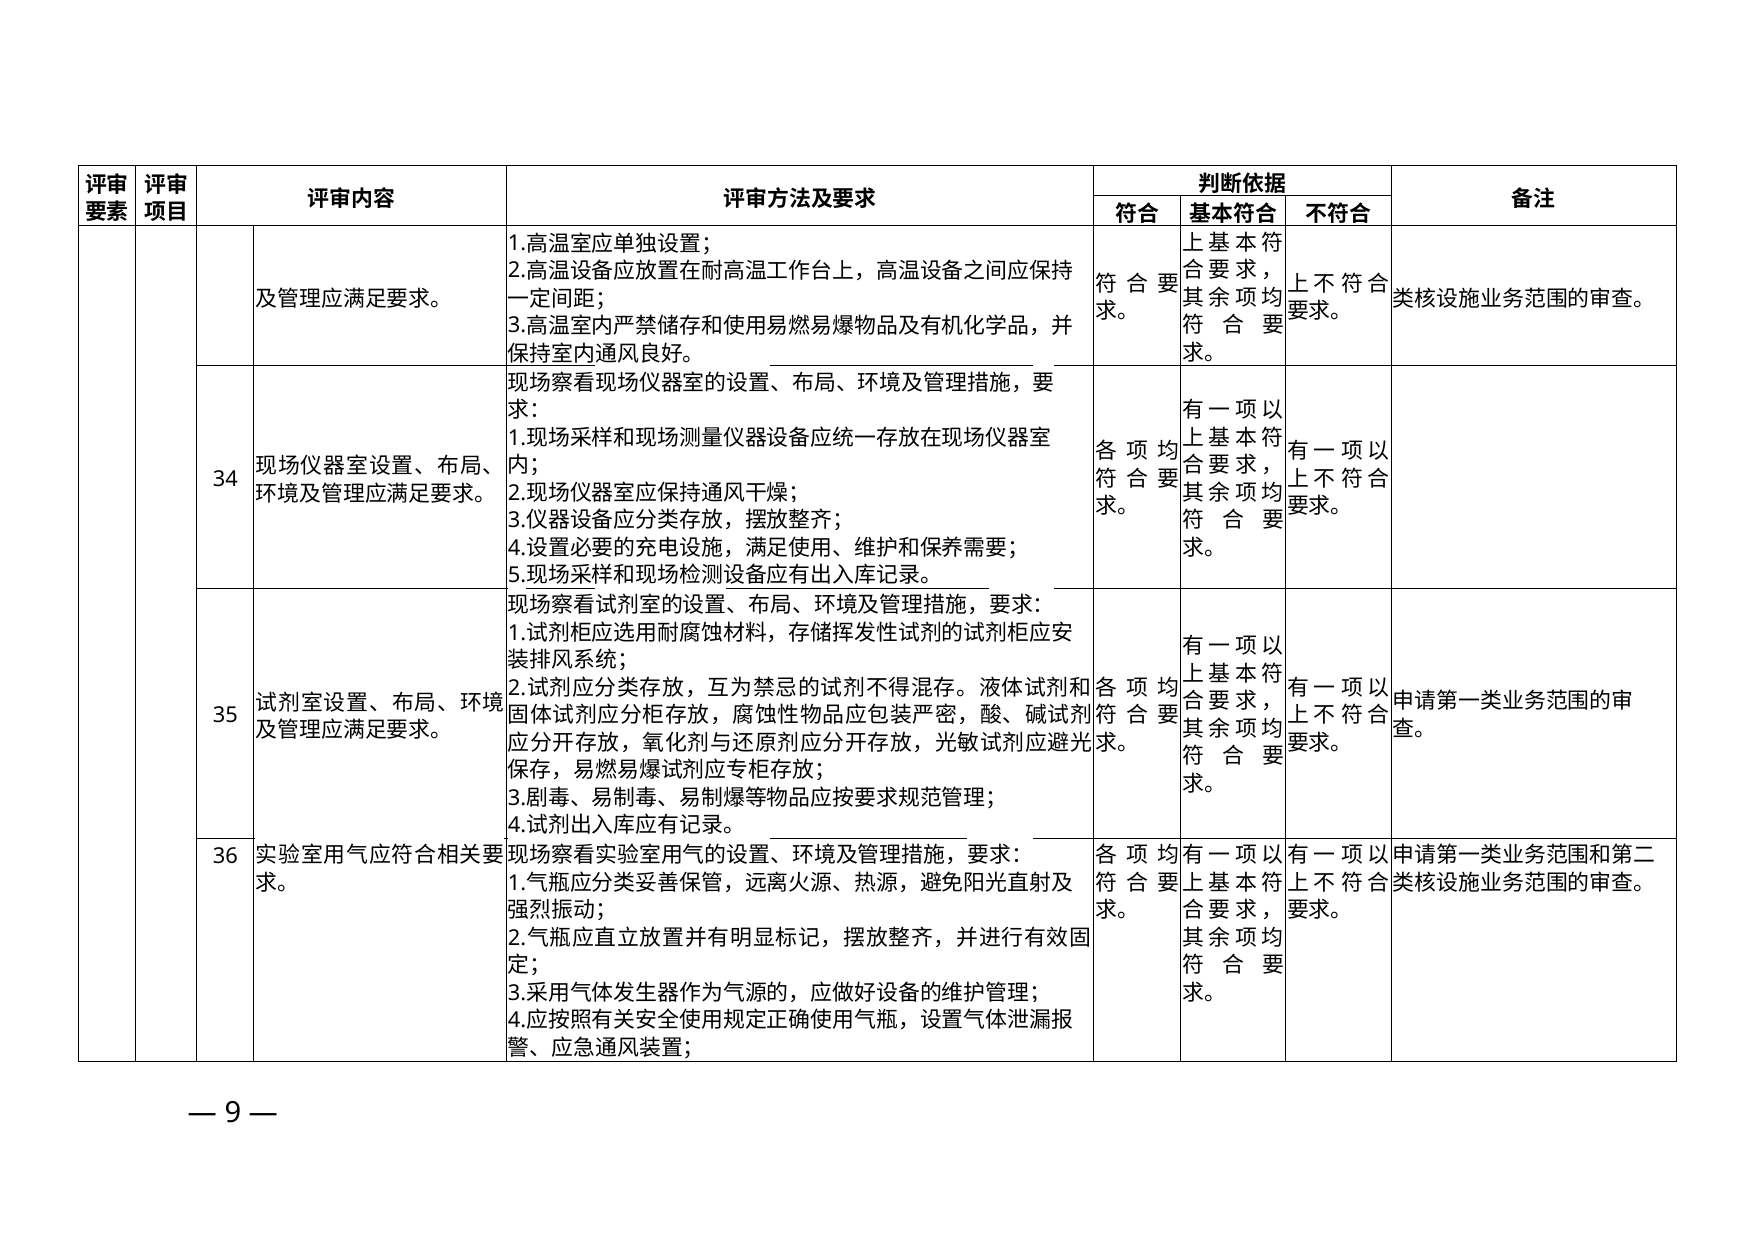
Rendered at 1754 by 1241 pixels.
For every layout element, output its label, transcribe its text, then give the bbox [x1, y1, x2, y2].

table_cell 33 [197, 226, 253, 365]
table_header 评审 要素 [79, 166, 135, 225]
table_cell 高温室设置、布局、环境及管理应满足要求。 [254, 226, 506, 365]
table_cell 有一项以上不符合要求。 [1286, 366, 1391, 588]
table_cell 35 [197, 589, 253, 838]
table_cell 有一项以上不符合要求。 [1286, 589, 1391, 838]
table_cell 申请第一类业务范围的审查。 [1392, 589, 1676, 838]
table_cell 各项均符合要求。 [1094, 839, 1180, 1061]
table_cell 有一项以上不符合要求。 [1286, 226, 1391, 365]
table_header 评审方法及要求 [507, 166, 1093, 225]
table_cell 不符合 [1286, 196, 1391, 225]
table_cell 现场察看试剂室的设置、布局、环境及管理措施，要求： 1.试剂柜应选用耐腐蚀材料，存储挥发性试剂的试剂柜应安装排风系统； 2.试剂应分类存放，互为禁忌的试剂不得混存。液体试剂和固体试剂应分柜存放，腐蚀性物品应包装严密，酸、碱试剂应分开存放，氧化剂与还原剂应分开存放，光敏试剂应避光保存，易燃易爆试剂应专柜存放； 3.剧毒、易制毒、易制爆等物品应按要求规范管理； 4.试剂出入库应有记录。 [639, 589, 1093, 838]
table_cell 现场察看现场仪器室的设置、布局、环境及管理措施，要求： 1.现场采样和现场测量仪器设备应统一存放在现场仪器室内； 2.现场仪器室应保持通风干燥； 3.仪器设备应分类存放，摆放整齐； 4.设置必要的充电设施，满足使用、维护和保养需要； 5.现场采样和现场检测设备应有出入库记录。 [507, 366, 1093, 588]
table_cell 现场察看高温室的设置、布局、环境及管理措施，要求： 1.高温室应单独设置； 2.高温设备应放置在耐高温工作台上，高温设备之间应保持一定间距； 3.高温室内严禁储存和使用易燃易爆物品及有机化学品，并保持室内通风良好。 [507, 226, 1093, 365]
table_header 评审 项目 [136, 166, 196, 225]
table_cell 现场仪器室设置、布局、环境及管理应满足要求。 [254, 366, 506, 588]
table_cell 各项均符合要求。 [1094, 226, 1180, 365]
table_header 评审内容 [197, 166, 506, 225]
table_cell 有一项以上不符合要求。 [1286, 839, 1391, 1061]
table_cell 36 [197, 839, 253, 1061]
table_cell 申请第一类业务范围和第二类核设施业务范围的审查。 [1392, 226, 1676, 365]
table_cell 34 [197, 366, 253, 588]
table_cell 有一项以上基本符合要求，其余项均符合要求。 [1181, 589, 1285, 838]
table_cell 试剂室设置、布局、环境及管理应满足要求。 [254, 589, 506, 838]
table_cell 各项均符合要求。 [1094, 589, 1180, 838]
table_cell 各项均符合要求。 [1094, 366, 1180, 588]
table_cell 实验室用气应符合相关要求。 [254, 839, 506, 1061]
table_header 备注 [1392, 166, 1676, 225]
table_cell 有一项以上基本符合要求，其余项均符合要求。 [1181, 366, 1285, 588]
table_cell [1392, 366, 1676, 588]
table_cell 有一项以上基本符合要求，其余项均符合要求。 [1181, 839, 1285, 1061]
table_header 判断依据 [1094, 166, 1391, 195]
table_cell 申请第一类业务范围和第二类核设施业务范围的审查。 [1392, 839, 1676, 1061]
table_cell 符合 [1094, 196, 1180, 225]
table_cell 有一项以上基本符合要求，其余项均符合要求。 [1181, 226, 1285, 365]
table_cell 基本符合 [1181, 196, 1285, 225]
